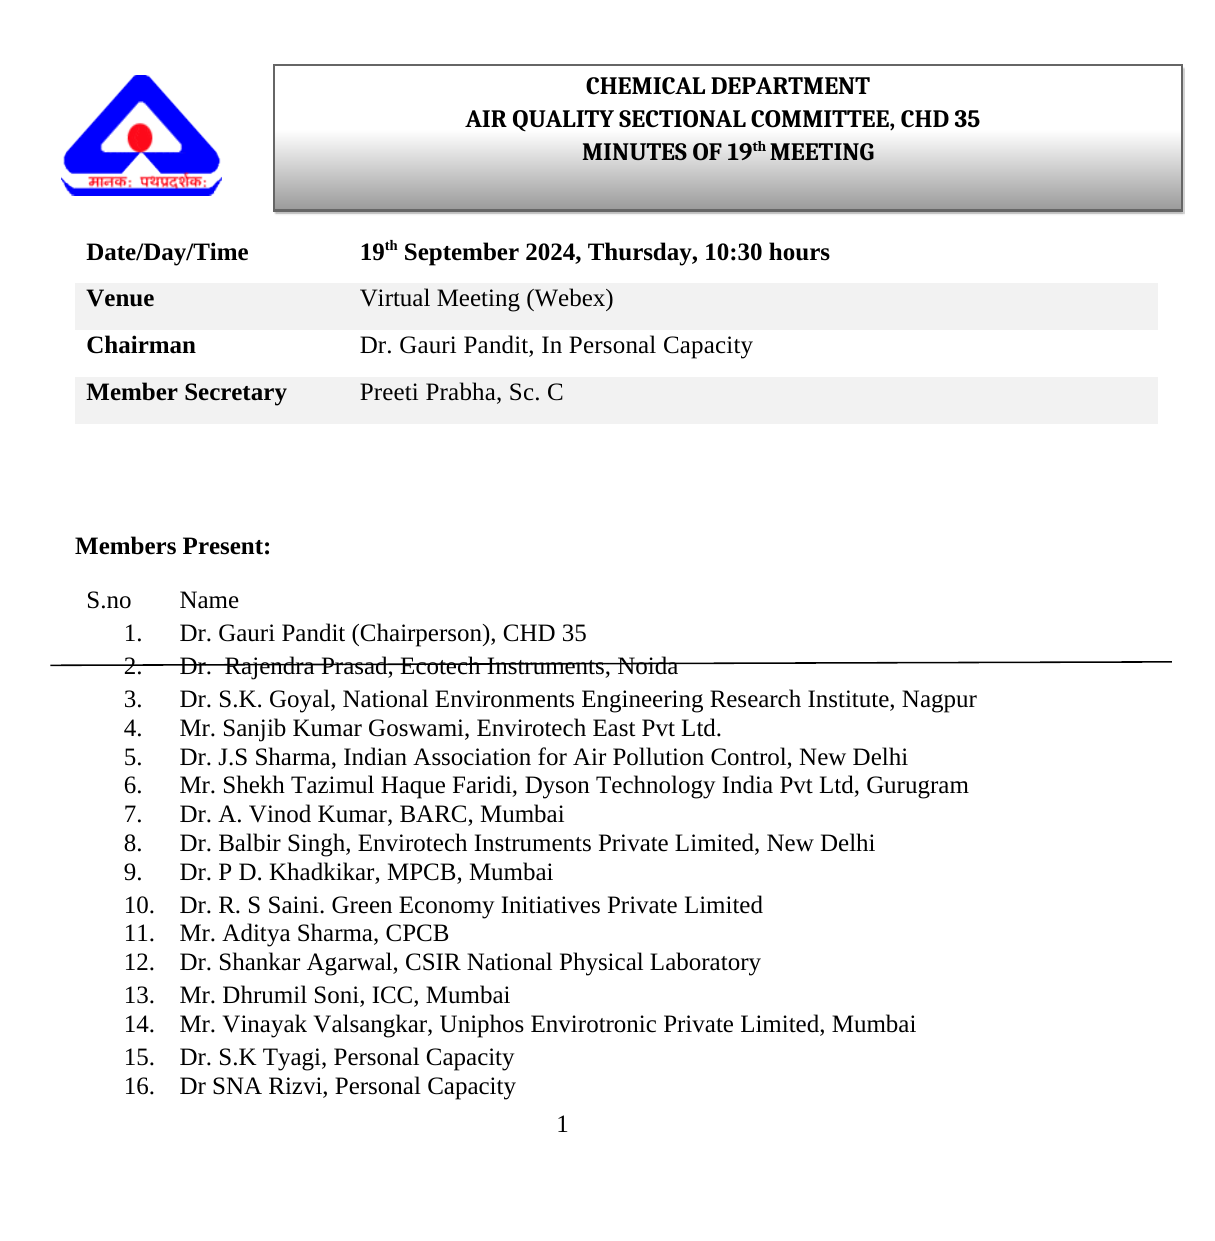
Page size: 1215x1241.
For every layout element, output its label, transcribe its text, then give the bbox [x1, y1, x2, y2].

table_header Name [168, 585, 1049, 618]
table_cell Mr. Sanjib Kumar Goswami, Envirotech East Pvt Ltd. [168, 713, 1049, 742]
table_cell [75, 857, 168, 890]
table_cell [75, 799, 168, 828]
table_cell Dr. P D. Khadkikar, MPCB, Mumbai [168, 857, 1049, 890]
table_cell [75, 980, 168, 1009]
table_cell [75, 947, 168, 980]
table_cell Dr. A. Vinod Kumar, BARC, Mumbai [168, 799, 1049, 828]
table_cell [75, 618, 168, 651]
table_cell Dr. Gauri Pandit (Chairperson), CHD 35 [168, 618, 1049, 651]
table_cell [75, 713, 168, 742]
picture [61, 75, 222, 196]
table_cell Dr. Shankar Agarwal, CSIR National Physical Laboratory [168, 947, 1049, 980]
table_cell Dr. J.S Sharma, Indian Association for Air Pollution Control, New Delhi [168, 742, 1049, 771]
table_cell [75, 1071, 168, 1104]
table_cell [75, 651, 168, 684]
table_cell Mr. Vinayak Valsangkar, Uniphos Envirotronic Private Limited, Mumbai [168, 1009, 1049, 1042]
table_cell Dr. Balbir Singh, Envirotech Instruments Private Limited, New Delhi [168, 828, 1049, 857]
table_cell [75, 771, 168, 799]
table_cell [75, 684, 168, 713]
text Members Present: [75, 531, 1050, 560]
table_cell [75, 919, 168, 947]
table_header S.no [75, 585, 168, 618]
table_cell [75, 1009, 168, 1042]
table_header 19th September 2024, Thursday, 10:30 hours [348, 237, 1158, 283]
table_cell Dr SNA Rizvi, Personal Capacity [168, 1071, 1049, 1104]
table_cell [75, 890, 168, 918]
table_cell Mr. Shekh Tazimul Haque Faridi, Dyson Technology India Pvt Ltd, Gurugram [168, 771, 1049, 799]
table_cell Member Secretary [75, 377, 348, 424]
table_cell Dr. Rajendra Prasad, Ecotech Instruments, Noida [168, 651, 1049, 684]
table_cell Dr. S.K Tyagi, Personal Capacity [168, 1042, 1049, 1071]
table_cell [75, 828, 168, 857]
table_cell Dr. R. S Saini. Green Economy Initiatives Private Limited [168, 890, 1049, 918]
table_cell [75, 1042, 168, 1071]
table_cell Virtual Meeting (Webex) [348, 283, 1158, 330]
table_cell Venue [75, 283, 348, 330]
table_cell Chairman [75, 330, 348, 377]
table_cell Preeti Prabha, Sc. C [348, 377, 1158, 424]
table_cell Dr. Gauri Pandit, In Personal Capacity [348, 330, 1158, 377]
table_cell Dr. S.K. Goyal, National Environments Engineering Research Institute, Nagpur [168, 684, 1049, 713]
table_cell Mr. Aditya Sharma, CPCB [168, 919, 1049, 947]
table_cell [75, 742, 168, 771]
table_header Date/Day/Time [75, 237, 348, 283]
table_cell Mr. Dhrumil Soni, ICC, Mumbai [168, 980, 1049, 1009]
